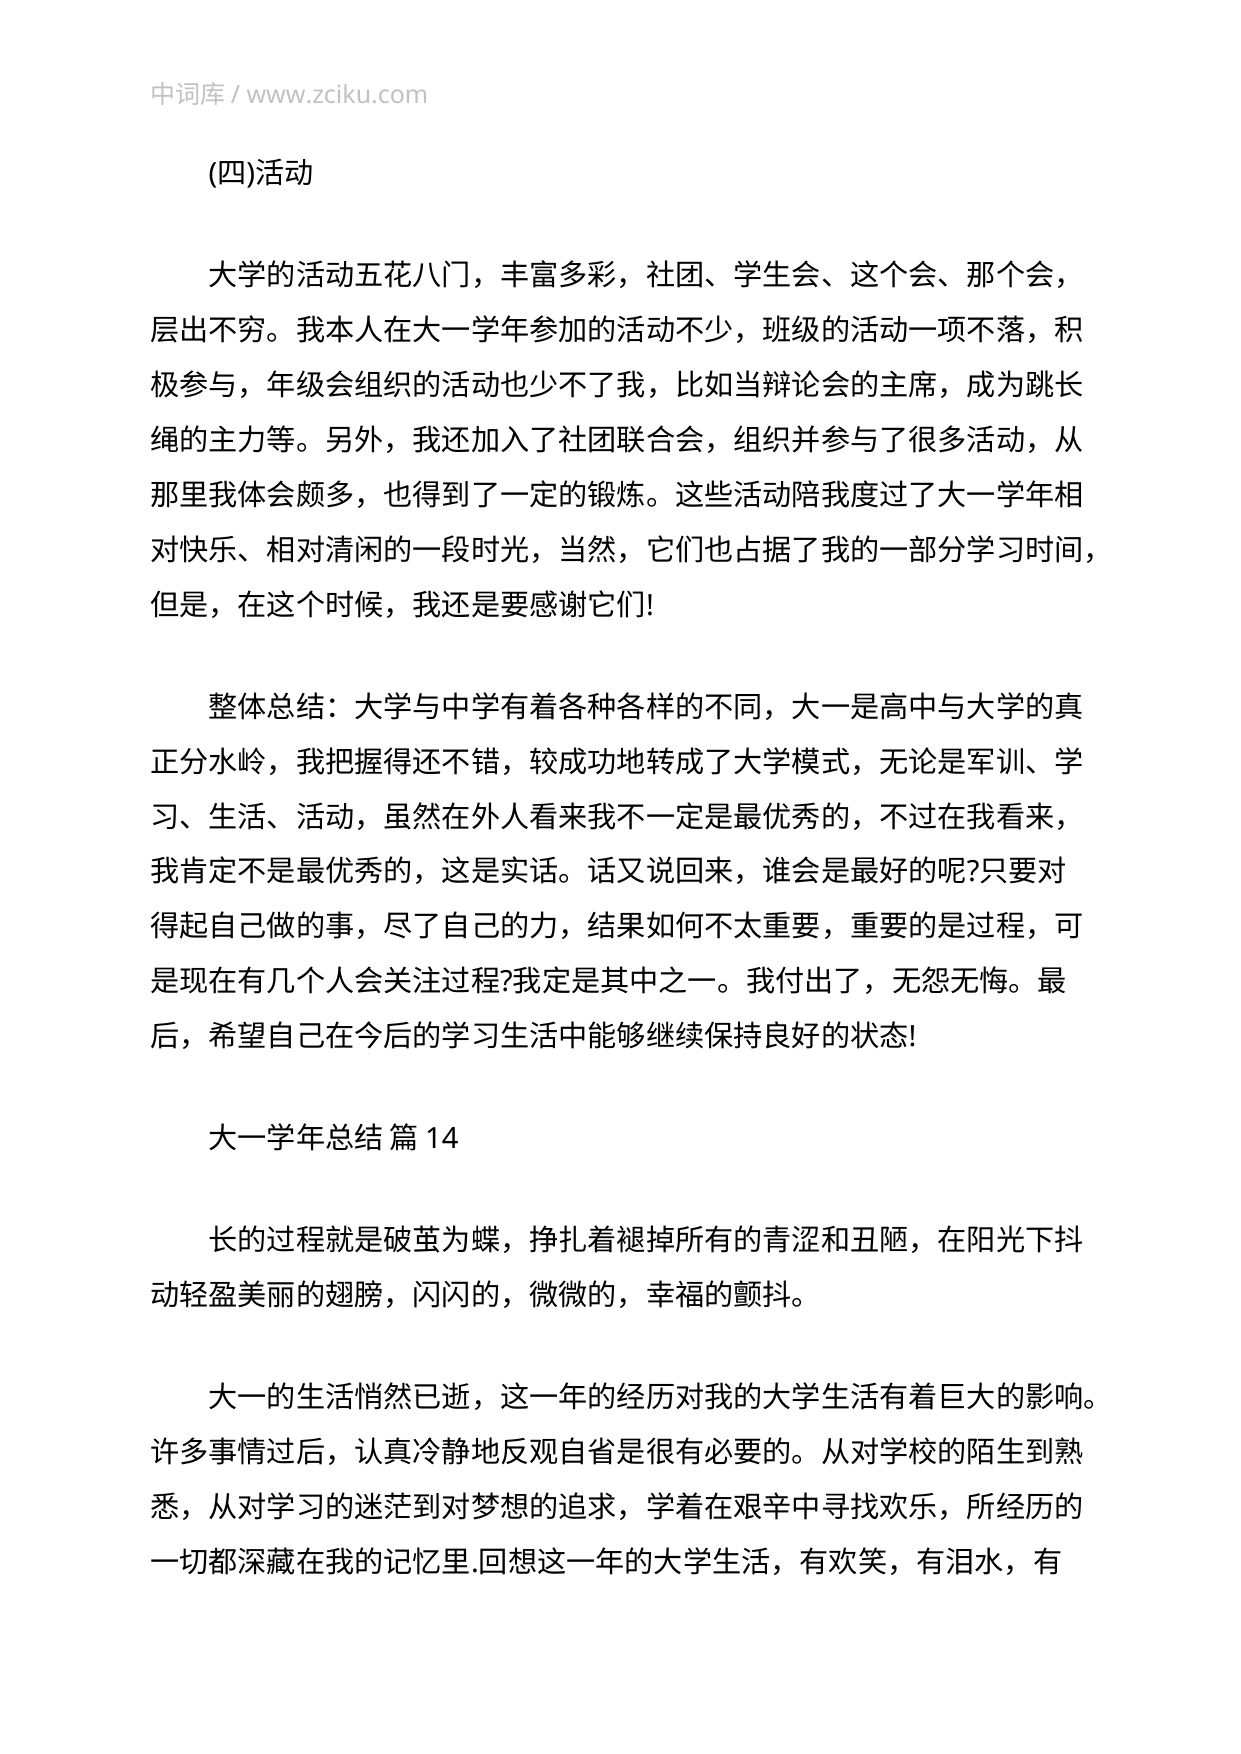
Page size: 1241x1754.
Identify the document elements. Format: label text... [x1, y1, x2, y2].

text (四)活动 [150, 150, 1090, 192]
text 大学的活动五花八门，丰富多彩，社团、学生会、这个会、那个会，层出不穷。我本人在大一学年参加的活动不少，班级的活动一项不落，积极参与，年级会组织的活动也少不了我，比如当辩论会的主席，成为跳长绳的主力等。另外，我还加入了社团联合会，组织并参与了很多活动，从那里我体会颇多，也得到了一定的锻炼。这些活动陪我度过了大一学年相对快乐、相对清闲的一段时光，当然，它们也占据了我的一部分学习时间，但是，在这个时候，我还是要感谢它们! [150, 252, 1090, 624]
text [150, 1373, 1090, 1581]
text 大一学年总结 篇14 [150, 1115, 1090, 1157]
text 整体总结：大学与中学有着各种各样的不同，大一是高中与大学的真正分水岭，我把握得还不错，较成功地转成了大学模式，无论是军训、学习、生活、活动，虽然在外人看来我不一定是最优秀的，不过在我看来，我肯定不是最优秀的，这是实话。话又说回来，谁会是最好的呢?只要对得起自己做的事，尽了自己的力，结果如何不太重要，重要的是过程，可是现在有几个人会关注过程?我定是其中之一。我付出了，无怨无悔。最后，希望自己在今后的学习生活中能够继续保持良好的状态! [150, 683, 1090, 1055]
text 长的过程就是破茧为蝶，挣扎着褪掉所有的青涩和丑陋，在阳光下抖动轻盈美丽的翅膀，闪闪的，微微的，幸福的颤抖。 [150, 1217, 1090, 1314]
